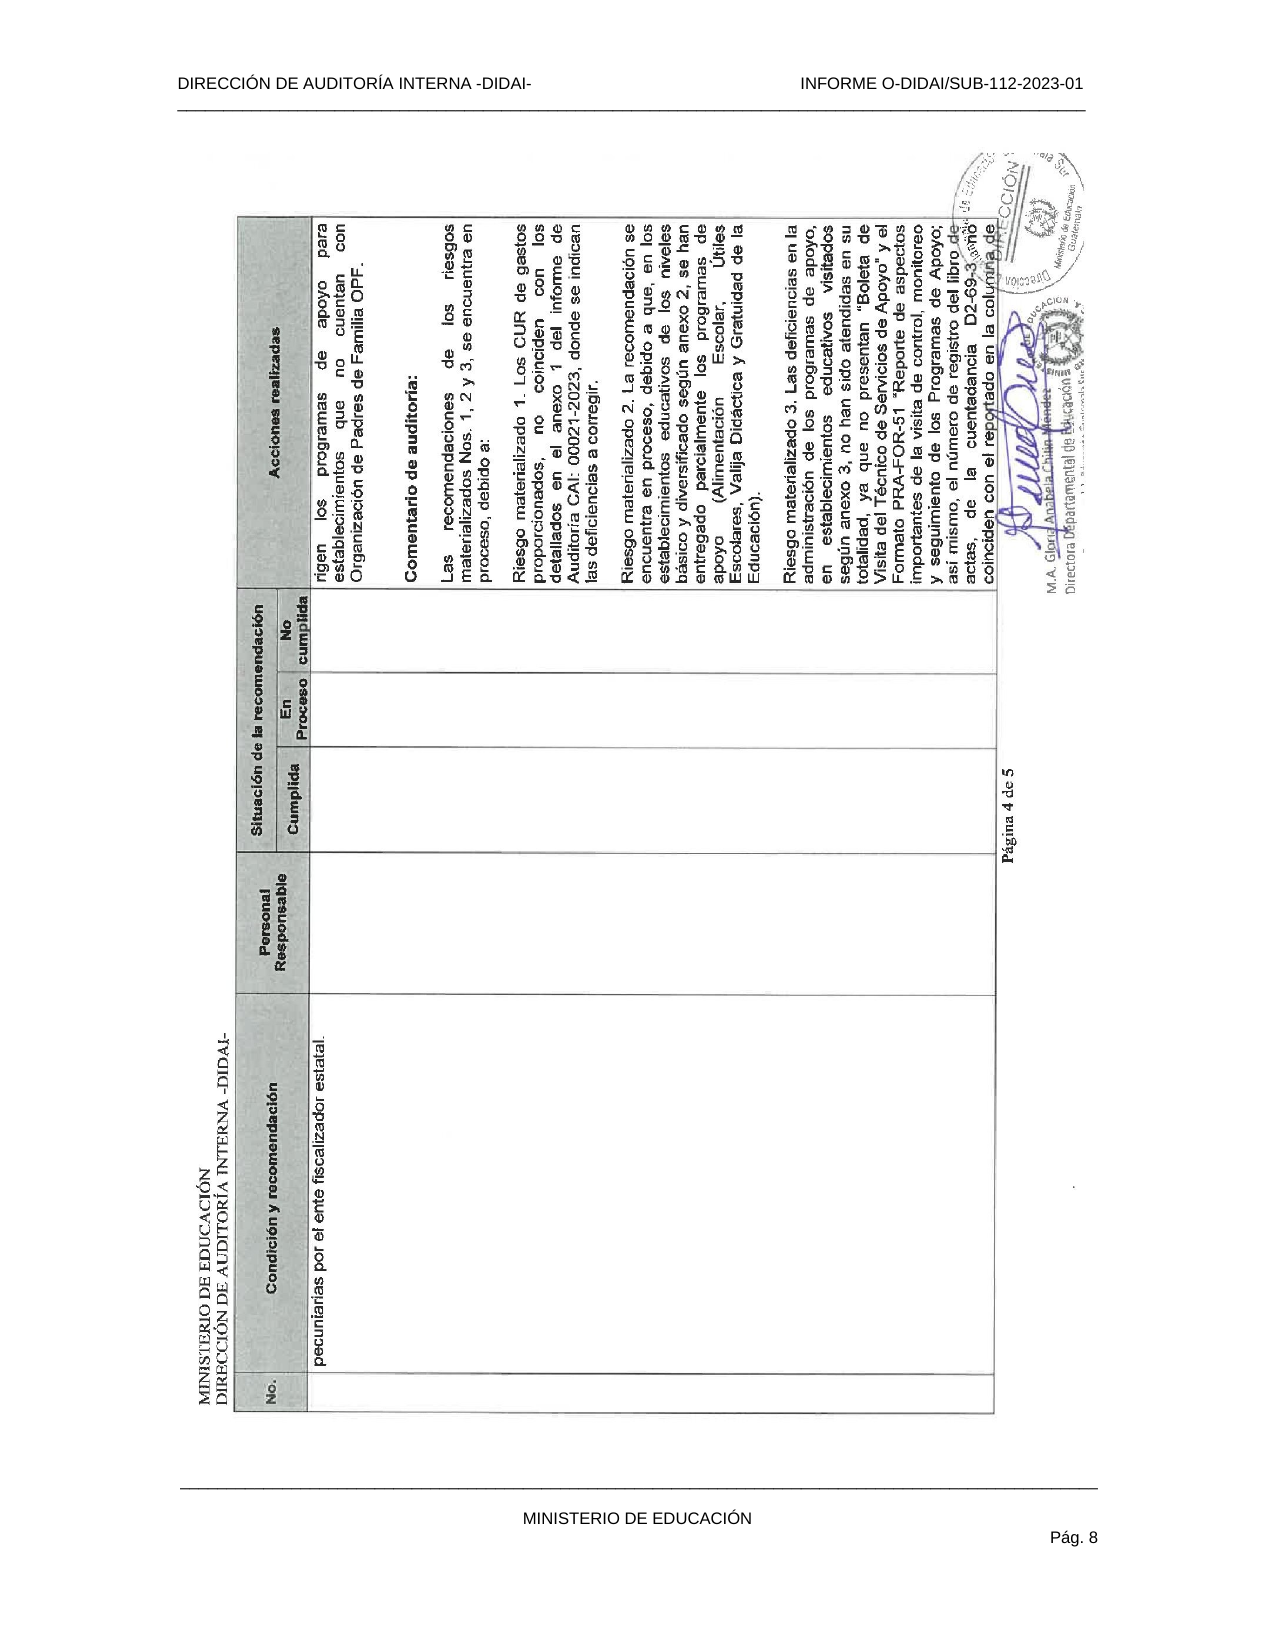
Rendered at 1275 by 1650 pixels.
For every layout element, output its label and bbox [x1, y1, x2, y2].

picture [177, 147, 1093, 1439]
